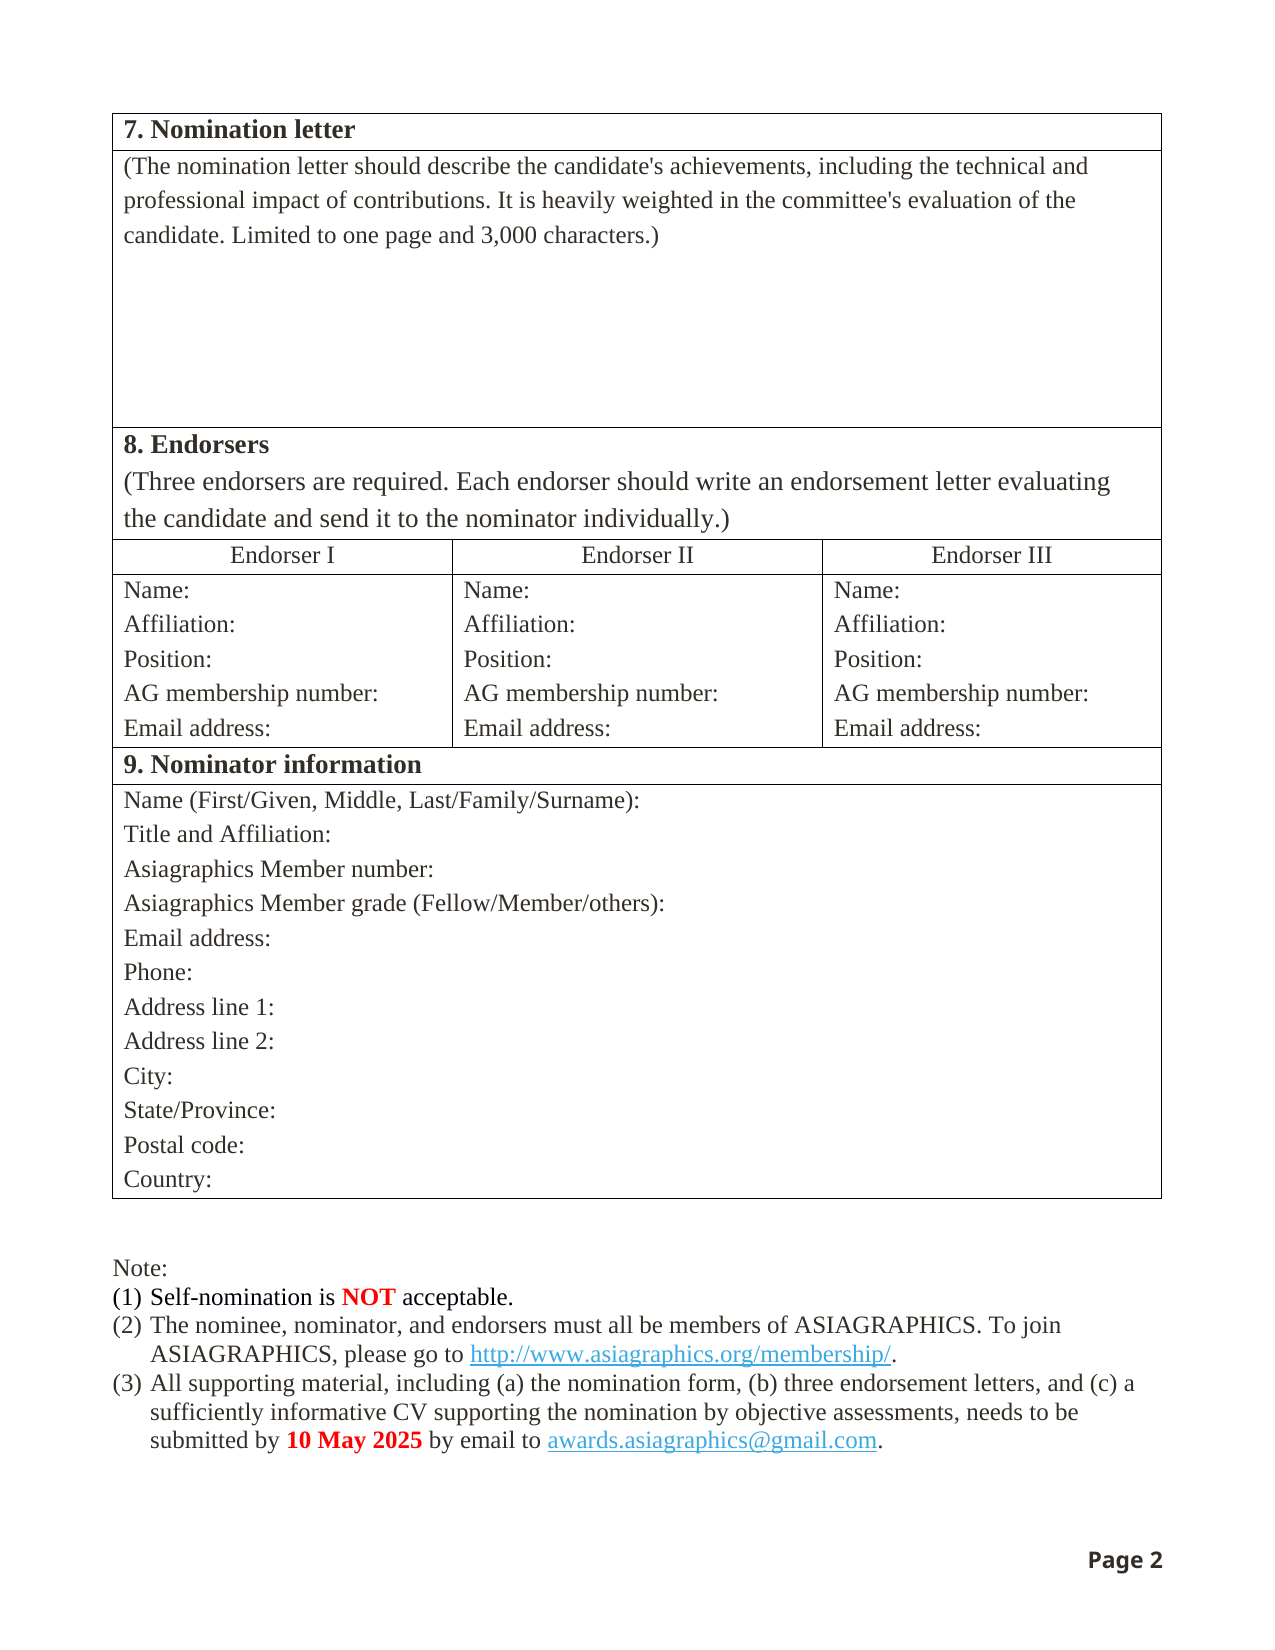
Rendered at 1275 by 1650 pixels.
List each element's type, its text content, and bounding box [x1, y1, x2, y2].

table_cell Name: Affiliation: Position: AG membership number: Email address: [823, 575, 1161, 747]
table_cell Name: Affiliation: Position: AG membership number: Email address: [113, 575, 452, 747]
table_cell Name (First/Given, Middle, Last/Family/Surname): Title and Affiliation: Asiagraphics Member number: Asiagraphics Member grade (Fellow/Member/others): Email address: Phone: Address line 1: Address line 2: City: State/Province: Postal code: Country: [113, 785, 1161, 1198]
table_cell (The nomination letter should describe the candidate's achievements, including the technical and professional impact of contributions. It is heavily weighted in the committee's evaluation of the candidate. Limited to one page and 3,000 characters.) [113, 151, 1161, 427]
table_cell Name: Affiliation: Position: AG membership number: Email address: [453, 575, 822, 747]
table_cell Endorser II [453, 540, 822, 574]
table_cell 9. Nominator information [113, 748, 1161, 784]
table_cell Endorser III [823, 540, 1161, 574]
list The nominee, nominator, and endorsers must all be members of ASIAGRAPHICS. To join ASIAGRAPHICS, please go to http://www.asiagraphics.org/membership/. [112, 1311, 1162, 1368]
table_cell 7. Nomination letter [113, 114, 1161, 150]
table_cell 8. Endorsers (Three endorsers are required. Each endorser should write an endorsement letter evaluating the candidate and send it to the nominator individually.) [113, 428, 1161, 539]
table_cell Endorser I [113, 540, 452, 574]
list All supporting material, including (a) the nomination form, (b) three endorsement letters, and (c) a sufficiently informative CV supporting the nomination by objective assessments, needs to be submitted by 10 May 2025 by email to awards.asiagraphics@gmail.com. [112, 1368, 1162, 1454]
list Self-nomination is NOT acceptable. [112, 1282, 1162, 1311]
text Note: [112, 1253, 1162, 1282]
